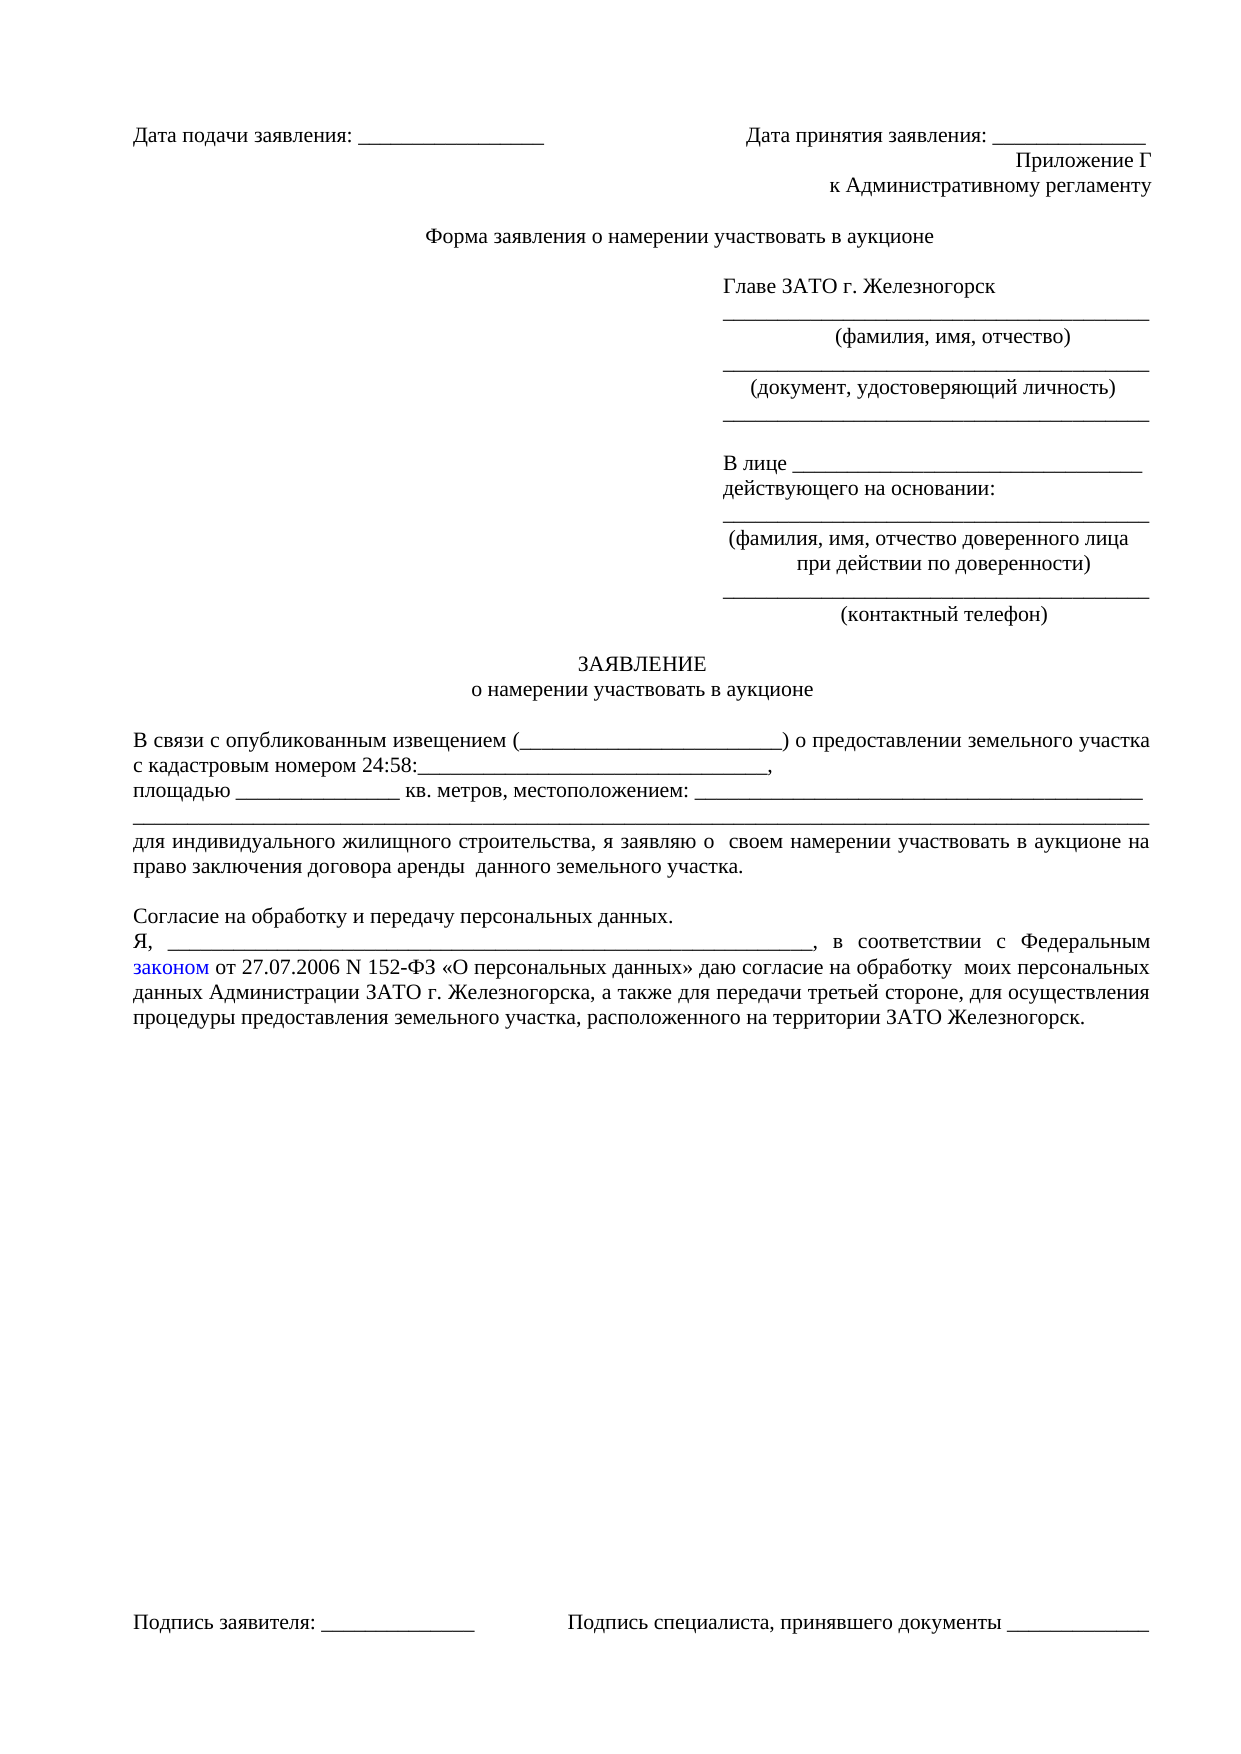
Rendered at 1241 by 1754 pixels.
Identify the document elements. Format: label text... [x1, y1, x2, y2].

text Приложение Г [133, 147, 1152, 172]
text Главе ЗАТО г. Железногорск [649, 273, 1152, 298]
text к Административному регламенту [133, 172, 1152, 197]
text площадью _______________ кв. метров, местоположением: _________________________________________ [133, 777, 1152, 802]
text (фамилия, имя, отчество доверенного лица [649, 525, 1152, 550]
text _______________________________________ [649, 349, 1152, 374]
text _____________________________________________________________________________________________ [133, 802, 1152, 828]
text (контактный телефон) [723, 601, 1152, 626]
text _______________________________________ [649, 576, 1152, 601]
text В связи с опубликованным извещением (________________________) о предоставлении земельного участка с кадастровым номером 24:58:________________________________, [133, 727, 1152, 777]
text Я, ___________________________________________________________, в соответствии с Федеральным законом от 27.07.2006 N 152-ФЗ «О персональных данных» даю согласие на обработку моих персональных данных Администрации ЗАТО г. Железногорска, а также для передачи третьей стороне, для осуществления процедуры предоставления земельного участка, расположенного на территории ЗАТО Железногорск. [133, 928, 1152, 1029]
text о намерении участвовать в аукционе [133, 676, 1152, 702]
text _______________________________________ [649, 399, 1152, 424]
text Дата подачи заявления: _________________ Дата принятия заявления: ______________ [133, 122, 1152, 147]
text действующего на основании: [649, 475, 1152, 500]
text при действии по доверенности) [723, 550, 1152, 576]
text Подпись заявителя: ______________ Подпись специалиста, принявшего документы _____________ [133, 1609, 1152, 1634]
text Согласие на обработку и передачу персональных данных. [133, 903, 1152, 928]
text (фамилия, имя, отчество) [723, 323, 1152, 349]
text _______________________________________ [649, 298, 1152, 323]
text ЗАЯВЛЕНИЕ [133, 651, 1152, 676]
text Форма заявления о намерении участвовать в аукционе [133, 223, 1152, 248]
text В лице ________________________________ [649, 449, 1152, 475]
text для индивидуального жилищного строительства, я заявляю о своем намерении участвовать в аукционе на право заключения договора аренды данного земельного участка. [133, 828, 1152, 878]
text _______________________________________ [649, 500, 1152, 525]
text (документ, удостоверяющий личность) [723, 374, 1152, 399]
